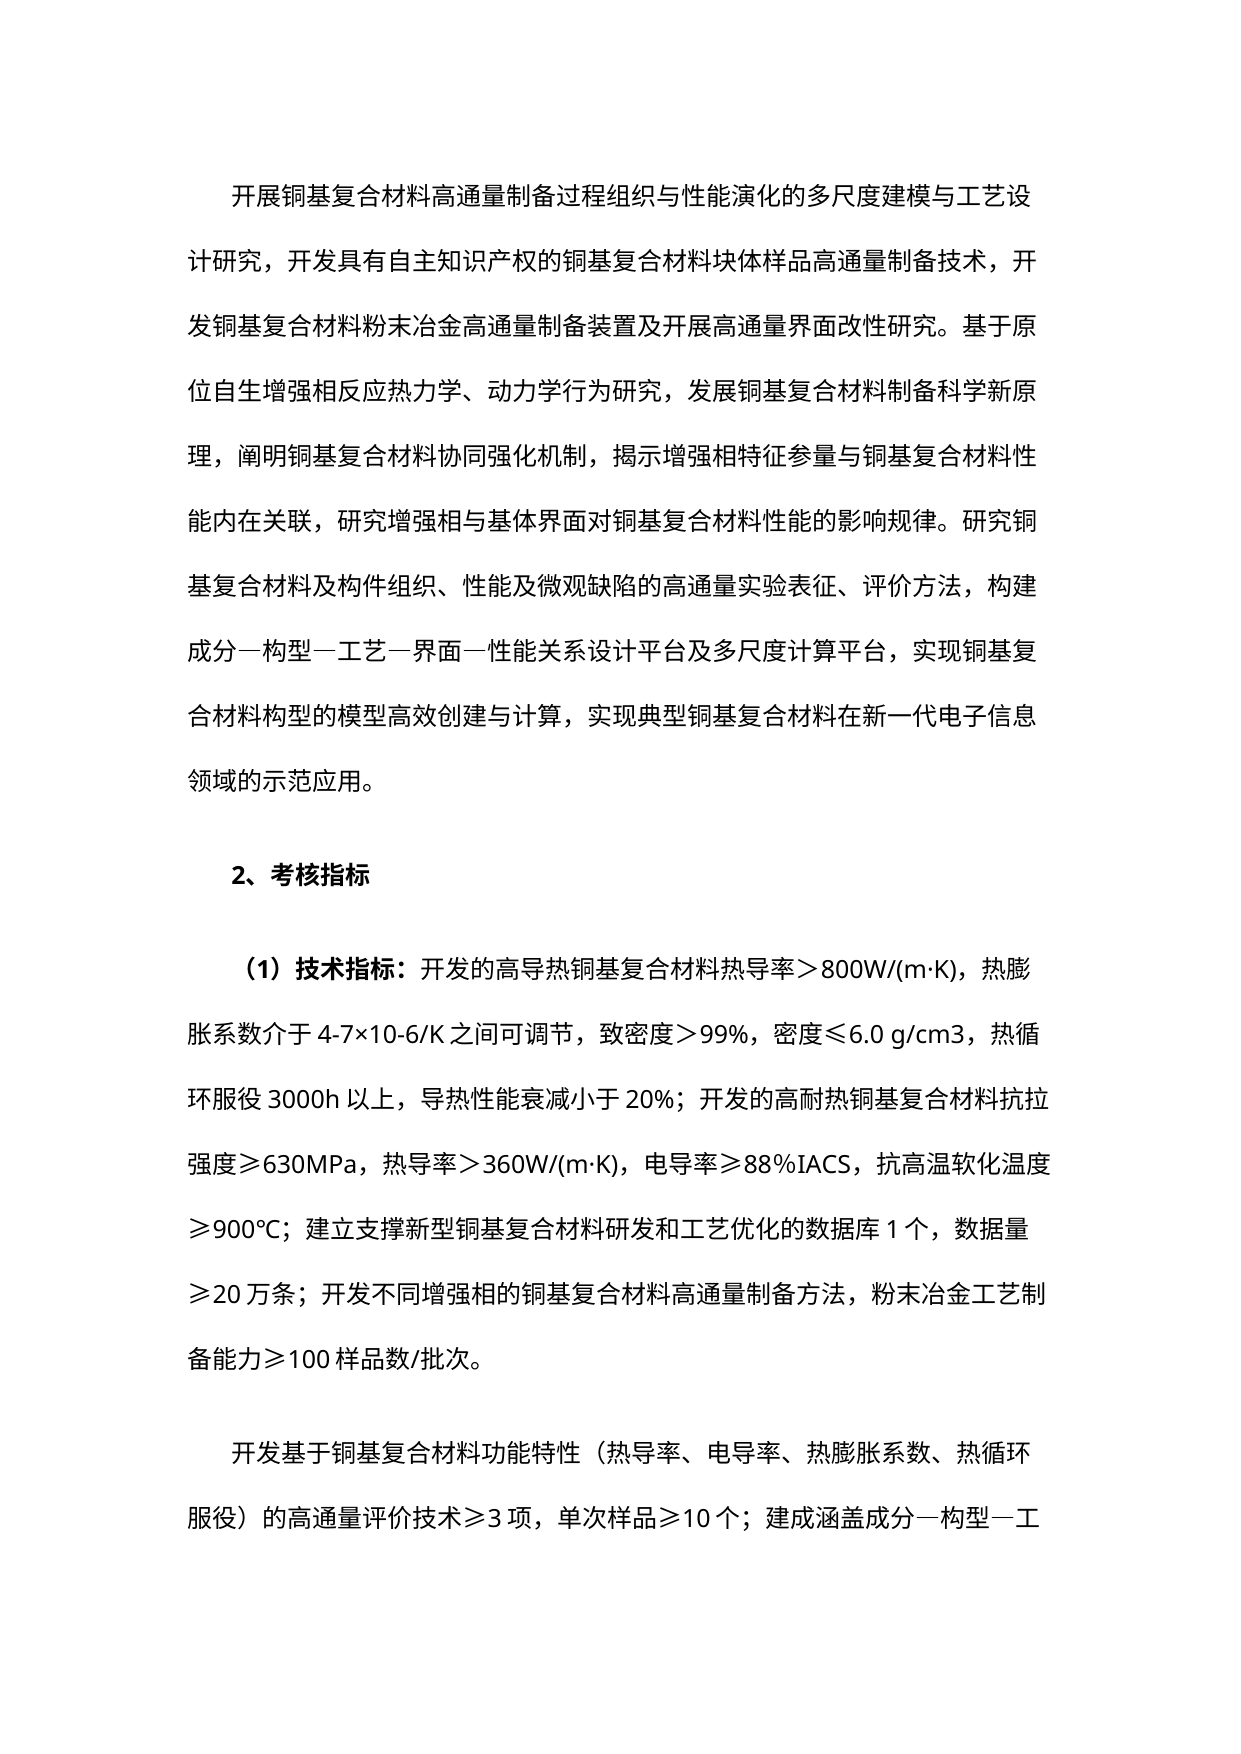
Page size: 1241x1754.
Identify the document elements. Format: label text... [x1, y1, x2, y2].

text （1）技术指标：开发的高导热铜基复合材料热导率＞800W/(m·K)，热膨胀系数介于4-7×10-6/K之间可调节，致密度＞99%，密度≤6.0 g/cm3，热循环服役3000h以上，导热性能衰减小于20%；开发的高耐热铜基复合材料抗拉强度≥630MPa，热导率＞360W/(m·K)，电导率≥88％IACS，抗高温软化温度≥900℃；建立支撑新型铜基复合材料研发和工艺优化的数据库1个，数据量≥20万条；开发不同增强相的铜基复合材料高通量制备方法，粉末冶金工艺制备能力≥100样品数/批次。 [187, 935, 1053, 1390]
text 开展铜基复合材料高通量制备过程组织与性能演化的多尺度建模与工艺设计研究，开发具有自主知识产权的铜基复合材料块体样品高通量制备技术，开发铜基复合材料粉末冶金高通量制备装置及开展高通量界面改性研究。基于原位自生增强相反应热力学、动力学行为研究，发展铜基复合材料制备科学新原理，阐明铜基复合材料协同强化机制，揭示增强相特征参量与铜基复合材料性能内在关联，研究增强相与基体界面对铜基复合材料性能的影响规律。研究铜基复合材料及构件组织、性能及微观缺陷的高通量实验表征、评价方法，构建成分—构型—工艺—界面—性能关系设计平台及多尺度计算平台，实现铜基复合材料构型的模型高效创建与计算，实现典型铜基复合材料在新一代电子信息领域的示范应用。 [187, 162, 1053, 812]
text 2、考核指标 [187, 841, 1053, 906]
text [187, 1419, 1053, 1549]
